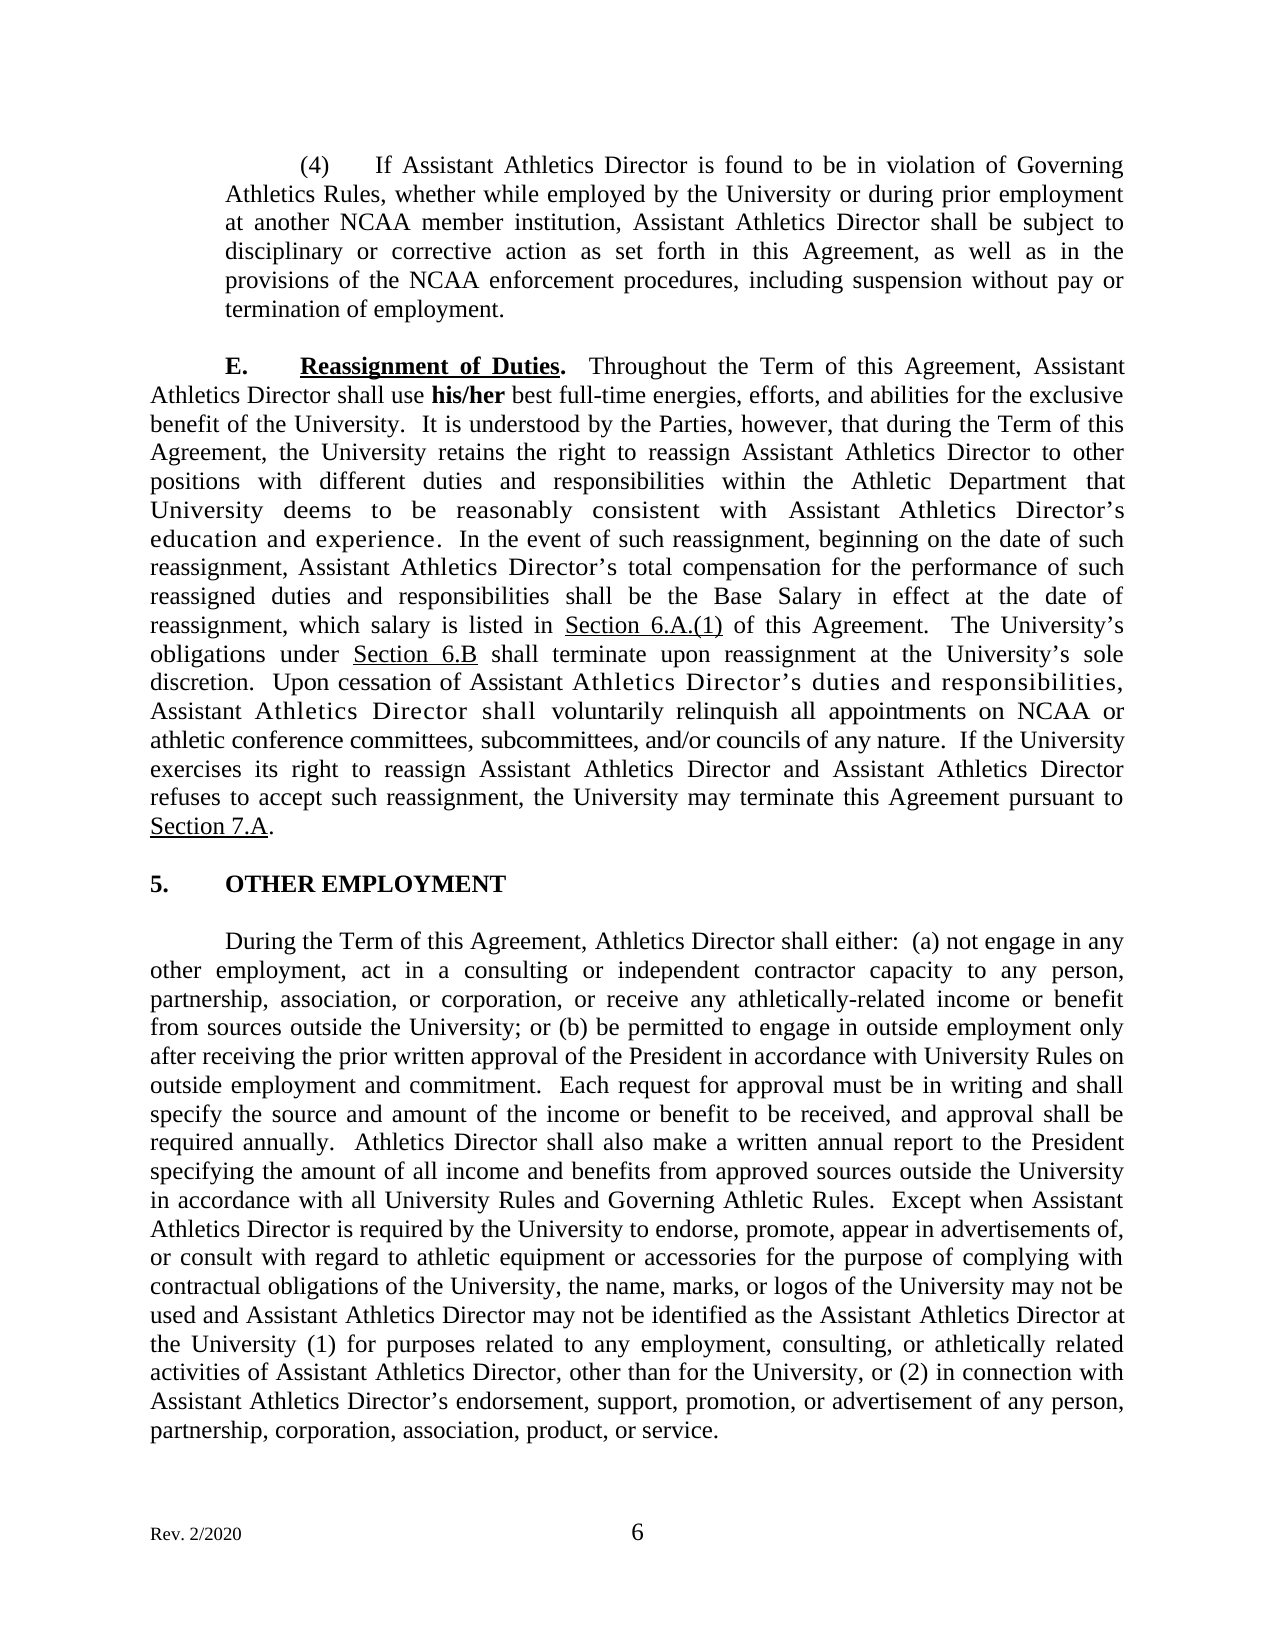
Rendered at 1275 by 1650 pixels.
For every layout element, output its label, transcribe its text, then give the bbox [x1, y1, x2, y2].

text E. Reassignment of Duties. Throughout the Term of this Agreement, Assistant Athletics Director shall use his/her best full-time energies, efforts, and abilities for the exclusive benefit of the University. It is understood by the Parties, however, that during the Term of this Agreement, the University retains the right to reassign Assistant Athletics Director to other positions with different duties and responsibilities within the Athletic Department that University deems to be reasonably consistent with Assistant Athletics Director’s education and experience. In the event of such reassignment, beginning on the date of such reassignment, Assistant Athletics Director’s total compensation for the performance of such reassigned duties and responsibilities shall be the Base Salary in effect at the date of reassignment, which salary is listed in Section 6.A.(1) of this Agreement. The University’s obligations under Section 6.B shall terminate upon reassignment at the University’s sole discretion. Upon cessation of Assistant Athletics Director’s duties and responsibilities, Assistant Athletics Director shall voluntarily relinquish all appointments on NCAA or athletic conference committees, subcommittees, and/or councils of any nature. If the University exercises its right to reassign Assistant Athletics Director and Assistant Athletics Director refuses to accept such reassignment, the University may terminate this Agreement pursuant to Section 7.A. [150, 351, 1125, 840]
text During the Term of this Agreement, Athletics Director shall either: (a) not engage in any other employment, act in a consulting or independent contractor capacity to any person, partnership, association, or corporation, or receive any athletically-related income or benefit from sources outside the University; or (b) be permitted to engage in outside employment only after receiving the prior written approval of the President in accordance with University Rules on outside employment and commitment. Each request for approval must be in writing and shall specify the source and amount of the income or benefit to be received, and approval shall be required annually. Athletics Director shall also make a written annual report to the President specifying the amount of all income and benefits from approved sources outside the University in accordance with all University Rules and Governing Athletic Rules. Except when Assistant Athletics Director is required by the University to endorse, promote, appear in advertisements of, or consult with regard to athletic equipment or accessories for the purpose of complying with contractual obligations of the University, the name, marks, or logos of the University may not be used and Assistant Athletics Director may not be identified as the Assistant Athletics Director at the University (1) for purposes related to any employment, consulting, or athletically related activities of Assistant Athletics Director, other than for the University, or (2) in connection with Assistant Athletics Director’s endorsement, support, promotion, or advertisement of any person, partnership, corporation, association, product, or service. [150, 926, 1125, 1444]
text 5. OTHER EMPLOYMENT [150, 869, 1125, 897]
text (4) If Assistant Athletics Director is found to be in violation of Governing Athletics Rules, whether while employed by the University or during prior employment at another NCAA member institution, Assistant Athletics Director shall be subject to disciplinary or corrective action as set forth in this Agreement, as well as in the provisions of the NCAA enforcement procedures, including suspension without pay or termination of employment. [225, 150, 1125, 322]
